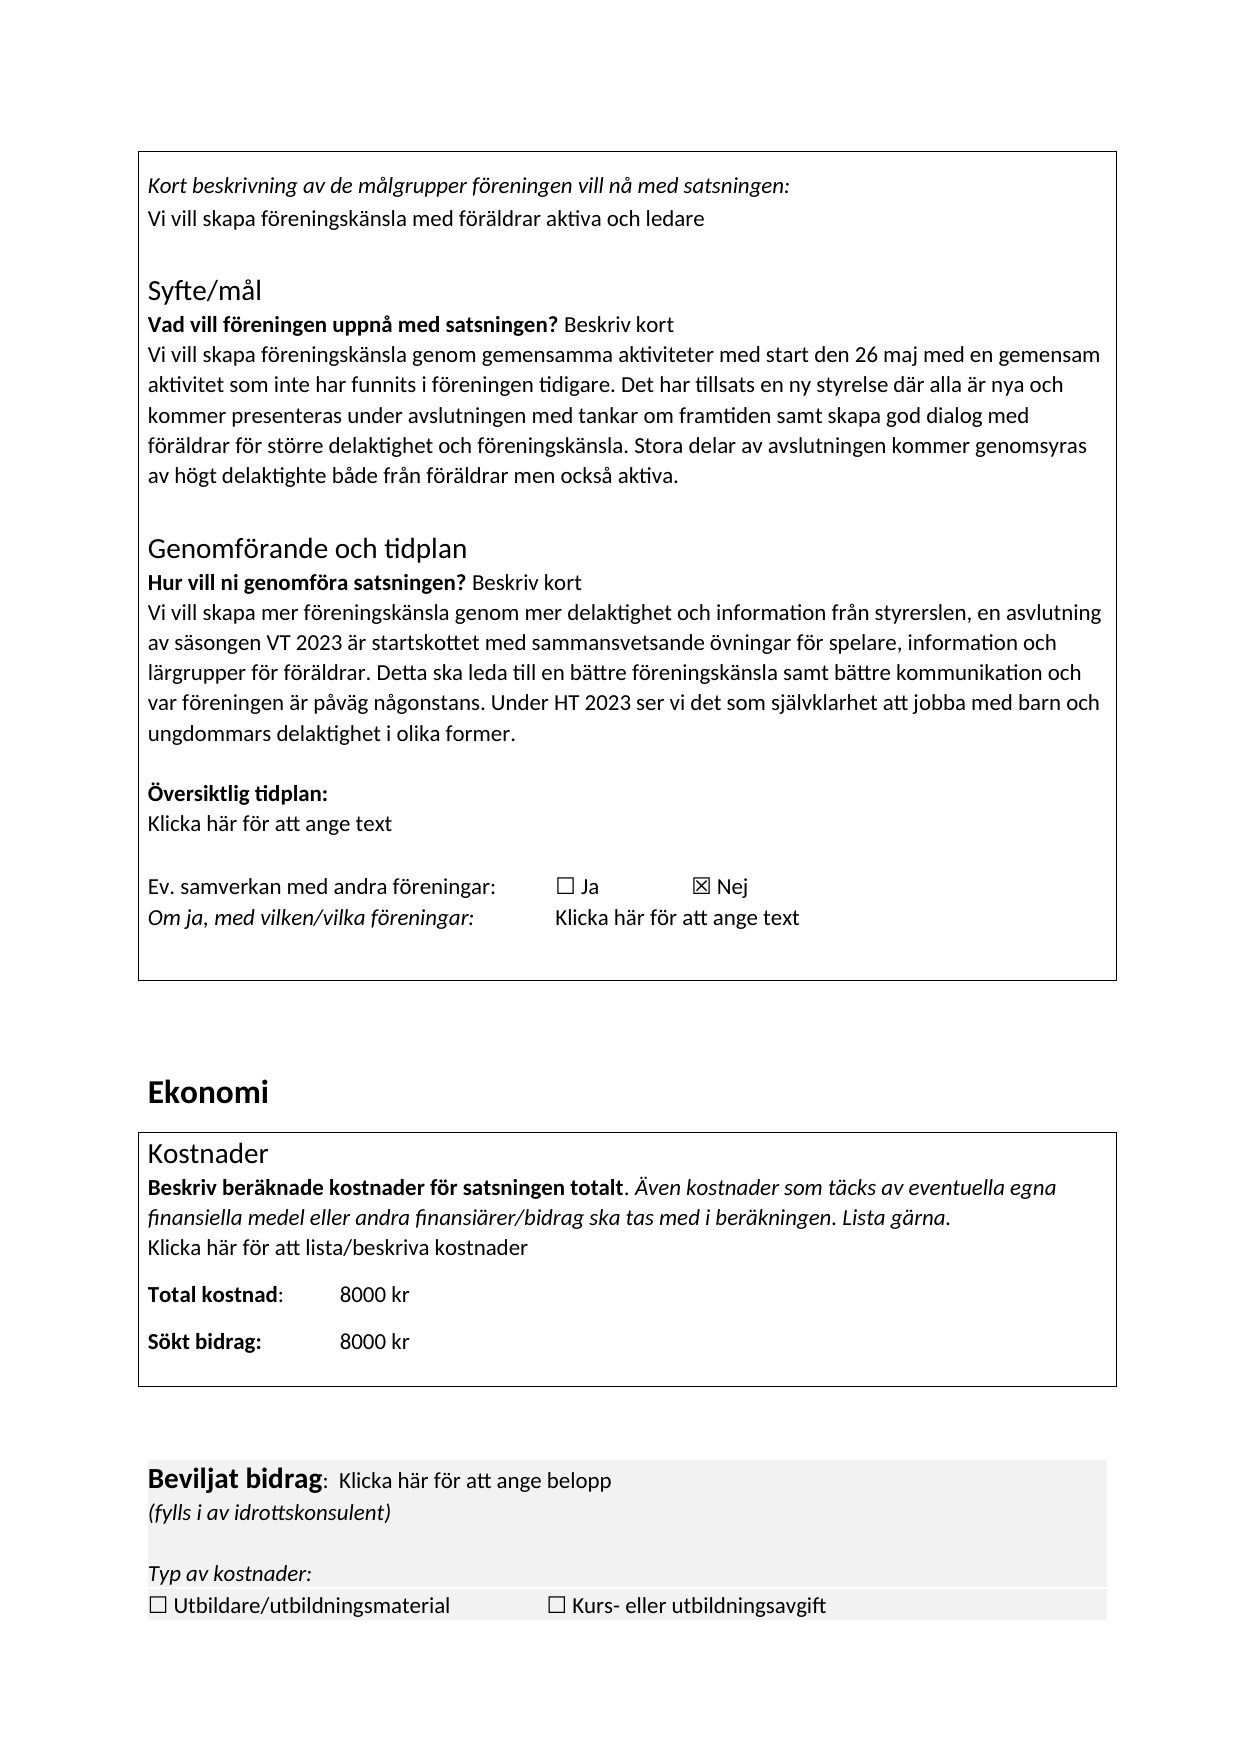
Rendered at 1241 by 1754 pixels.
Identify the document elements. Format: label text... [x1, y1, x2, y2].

text Syfte/mål Vad vill föreningen uppnå med satsningen? Beskriv kort [139, 269, 1116, 489]
text Översiktlig tidplan: [139, 746, 1116, 836]
text Ev. samverkan med andra föreningar: Ja Nej Om ja, med vilken/vilka föreningar: [139, 836, 1116, 931]
text Total kostnad: [139, 1277, 1116, 1308]
text Beviljat bidrag: [148, 1460, 1107, 1495]
text Ekonomi [148, 1071, 1107, 1112]
text Typ av kostnader: [148, 1559, 1107, 1587]
text Kostnader Beskriv beräknade kostnader för satsningen totalt. Även kostnader som täcks av eventuella egna finansiella medel eller andra finansiärer/bidrag ska tas med i beräkningen. Lista gärna. [139, 1133, 1116, 1261]
text Sökt bidrag: [139, 1324, 1116, 1386]
text (fylls i av idrottskonsulent) [148, 1498, 1107, 1526]
text Utbildare/utbildningsmaterial Kurs- eller utbildningsavgift [148, 1589, 1107, 1620]
text Kort beskrivning av de målgrupper föreningen vill nå med satsningen: [139, 168, 1116, 199]
text Genomförande och tidplan Hur vill ni genomföra satsningen? Beskriv kort [139, 527, 1116, 746]
